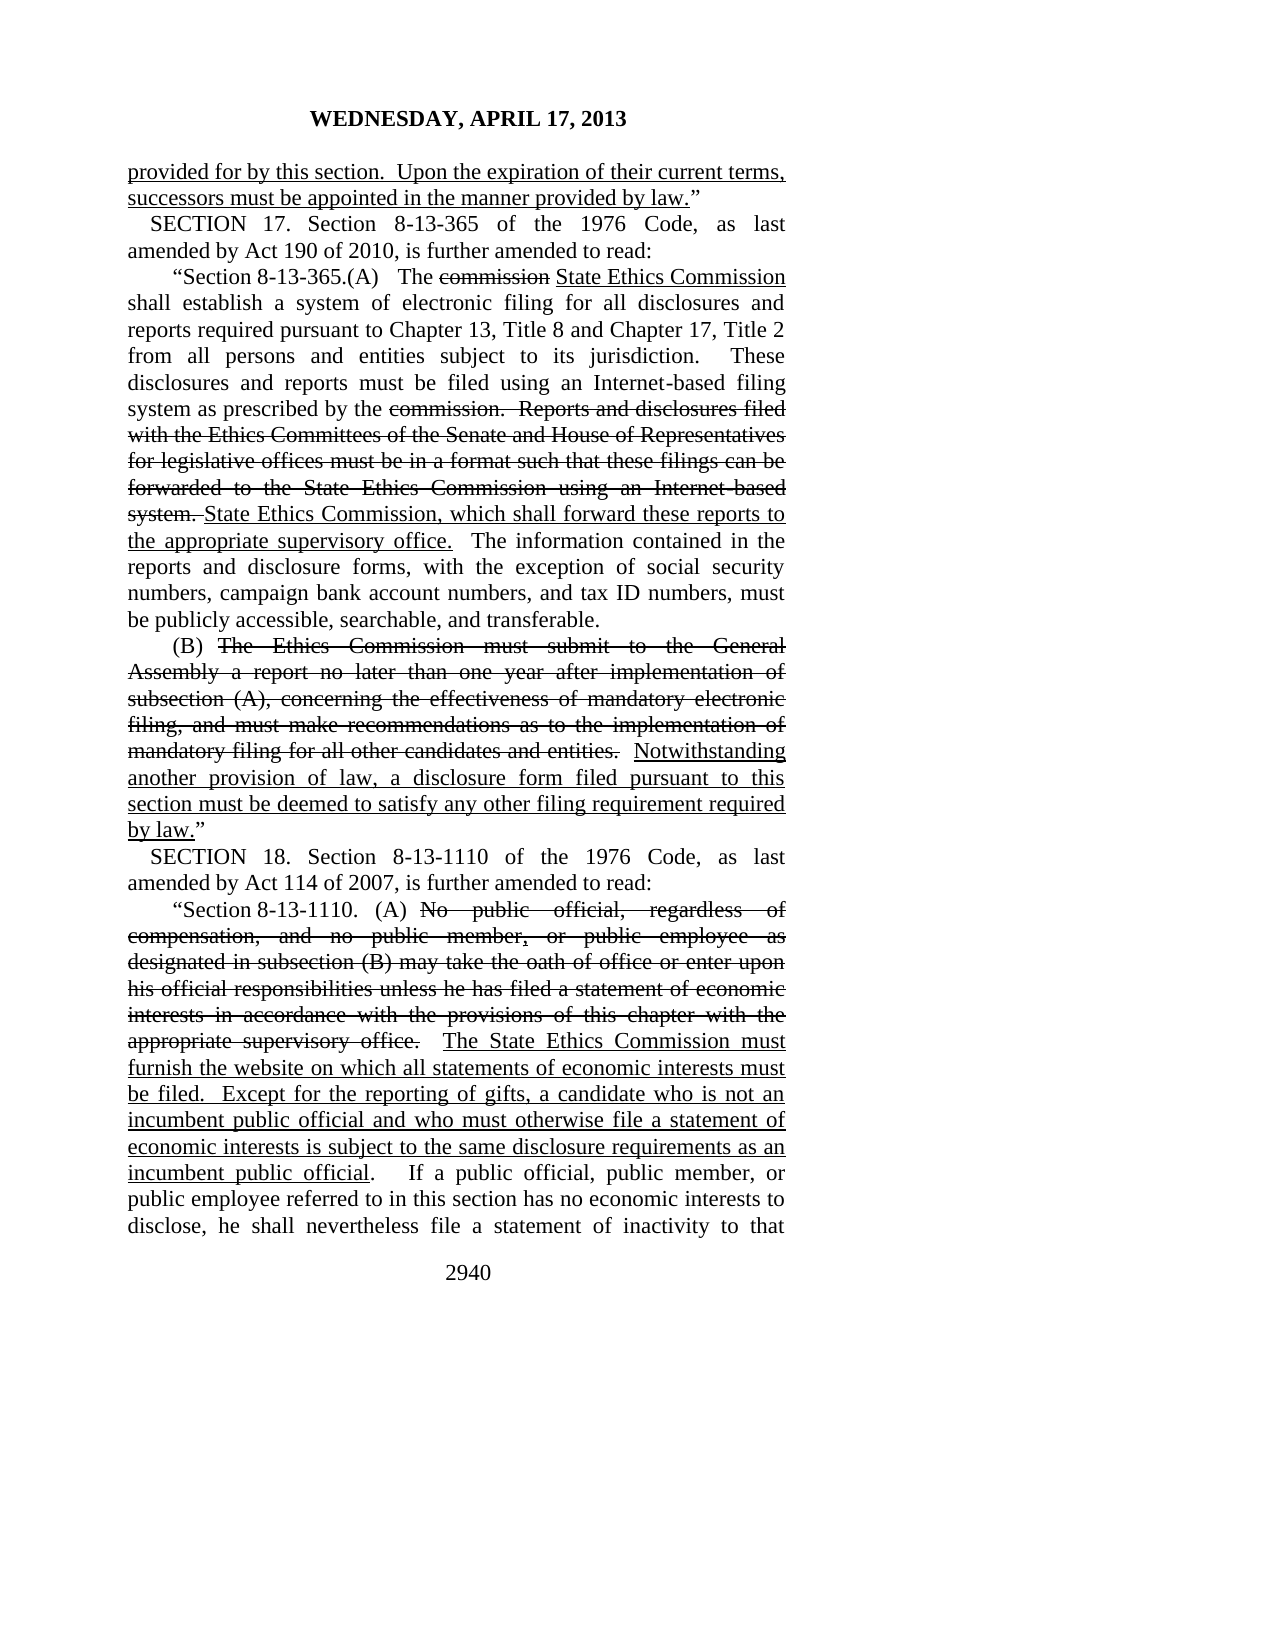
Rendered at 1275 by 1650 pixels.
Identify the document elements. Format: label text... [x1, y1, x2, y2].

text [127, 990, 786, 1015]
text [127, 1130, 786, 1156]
text “Section 8-13-365.(A) The commission State Ethics Commission shall establish a system of electronic filing for all disclosures and reports required pursuant to Chapter 13, Title 8 and Chapter 17, Title 2 from all persons and entities subject to its jurisdiction. These disclosures and reports must be filed using an Internet-based filing system as prescribed by the commission. Reports and disclosures filed with the Ethics Committees of the Senate and House of Representatives for legislative offices must be in a format such that these filings can be forwarded to the State Ethics Commission using an Internet-based system. State Ethics Commission, which shall forward these reports to the appropriate supervisory office. The information contained in the reports and disclosure forms, with the exception of social security numbers, campaign bank account numbers, and tax ID numbers, must be publicly accessible, searchable, and transferable. [127, 489, 786, 632]
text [127, 158, 786, 181]
text SECTION 17. Section 8-13-365 of the 1976 Code, as last amended by Act 190 of 2010, is further amended to read: [127, 210, 786, 263]
text “Section 8-13-365.(A) The commission State Ethics Commission shall establish a system of electronic filing for all disclosures and reports required pursuant to Chapter 13, Title 8 and Chapter 17, Title 2 from all persons and entities subject to its jurisdiction. These disclosures and reports must be filed using an Internet-based filing system as prescribed by the commission. Reports and disclosures filed with the Ethics Committees of the Senate and House of Representatives for legislative offices must be in a format such that these filings can be forwarded to the State Ethics Commission using an Internet-based system. State Ethics Commission, which shall forward these reports to the appropriate supervisory office. The information contained in the reports and disclosure forms, with the exception of social security numbers, campaign bank account numbers, and tax ID numbers, must be publicly accessible, searchable, and transferable. [127, 263, 786, 436]
text (B) The Ethics Commission must submit to the General Assembly a report no later than one year after implementation of subsection (A), concerning the effectiveness of mandatory electronic filing, and must make recommendations as to the implementation of mandatory filing for all other candidates and entities. Notwithstanding another provision of law, a disclosure form filed pursuant to this section must be deemed to satisfy any other filing requirement required by law.” [127, 726, 786, 813]
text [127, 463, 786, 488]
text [127, 1157, 786, 1238]
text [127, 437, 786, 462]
text SECTION 18. Section 8-13-1110 of the 1976 Code, as last amended by Act 114 of 2007, is further amended to read: [127, 843, 786, 896]
